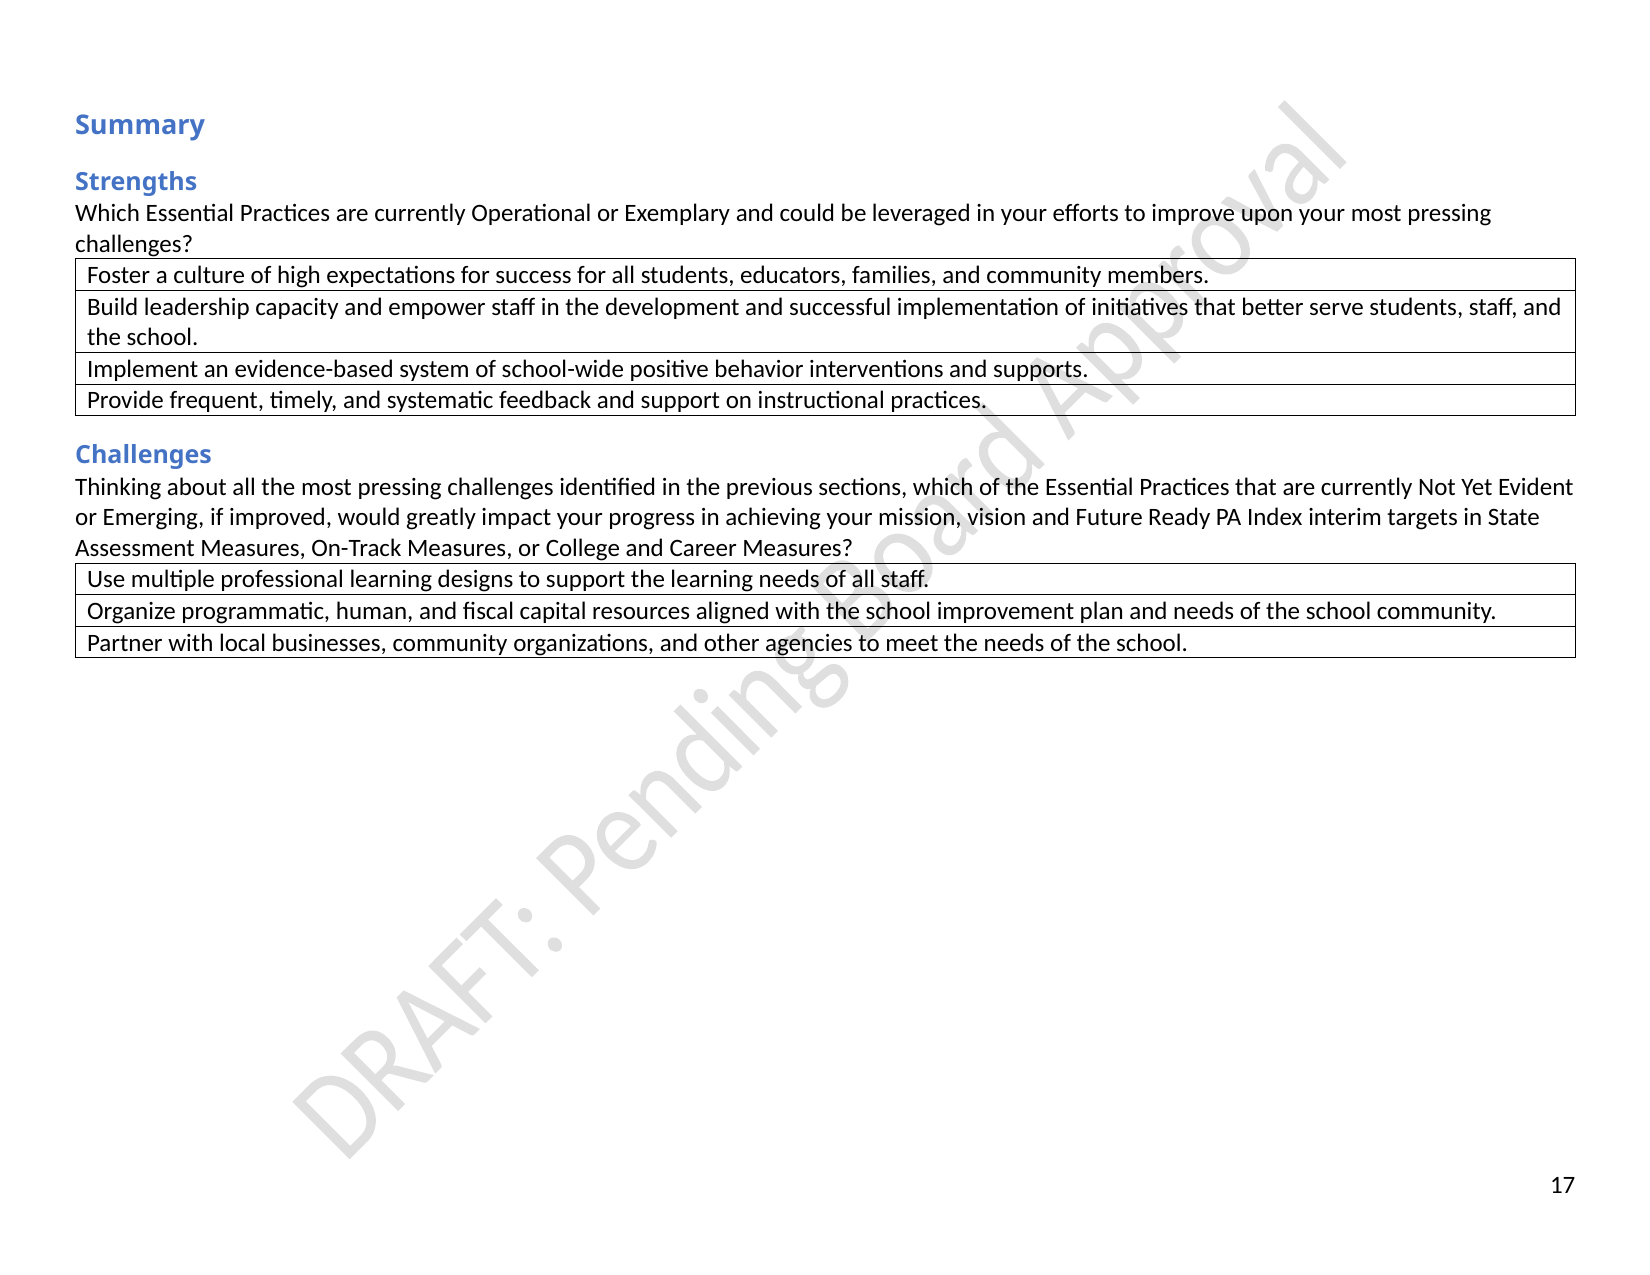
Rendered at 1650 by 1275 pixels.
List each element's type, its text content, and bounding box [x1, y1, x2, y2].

table_cell Provide frequent, timely, and systematic feedback and support on instructional practices. [76, 385, 1575, 415]
table_cell Partner with local businesses, community organizations, and other agencies to meet the needs of the school. [76, 627, 1575, 657]
subtitle Summary [75, 106, 1575, 142]
table_cell Organize programmatic, human, and fiscal capital resources aligned with the school improvement plan and needs of the school community. [76, 595, 1575, 626]
subtitle Strengths [75, 163, 1575, 197]
text Which Essential Practices are currently Operational or Exemplary and could be leveraged in your efforts to improve upon your most pressing challenges? [75, 197, 1575, 258]
table_header Foster a culture of high expectations for success for all students, educators, families, and community members. [76, 259, 1575, 290]
subtitle Challenges [75, 437, 1575, 471]
table_header Use multiple professional learning designs to support the learning needs of all staff. [76, 564, 1575, 594]
table_cell Implement an evidence-based system of school-wide positive behavior interventions and supports. [76, 353, 1575, 383]
text Thinking about all the most pressing challenges identified in the previous sections, which of the Essential Practices that are currently Not Yet Evident or Emerging, if improved, would greatly impact your progress in achieving your mission, vision and Future Ready PA Index interim targets in State Assessment Measures, On-Track Measures, or College and Career Measures? [75, 471, 1575, 563]
table_cell Build leadership capacity and empower staff in the development and successful implementation of initiatives that better serve students, staff, and the school. [76, 291, 1575, 352]
